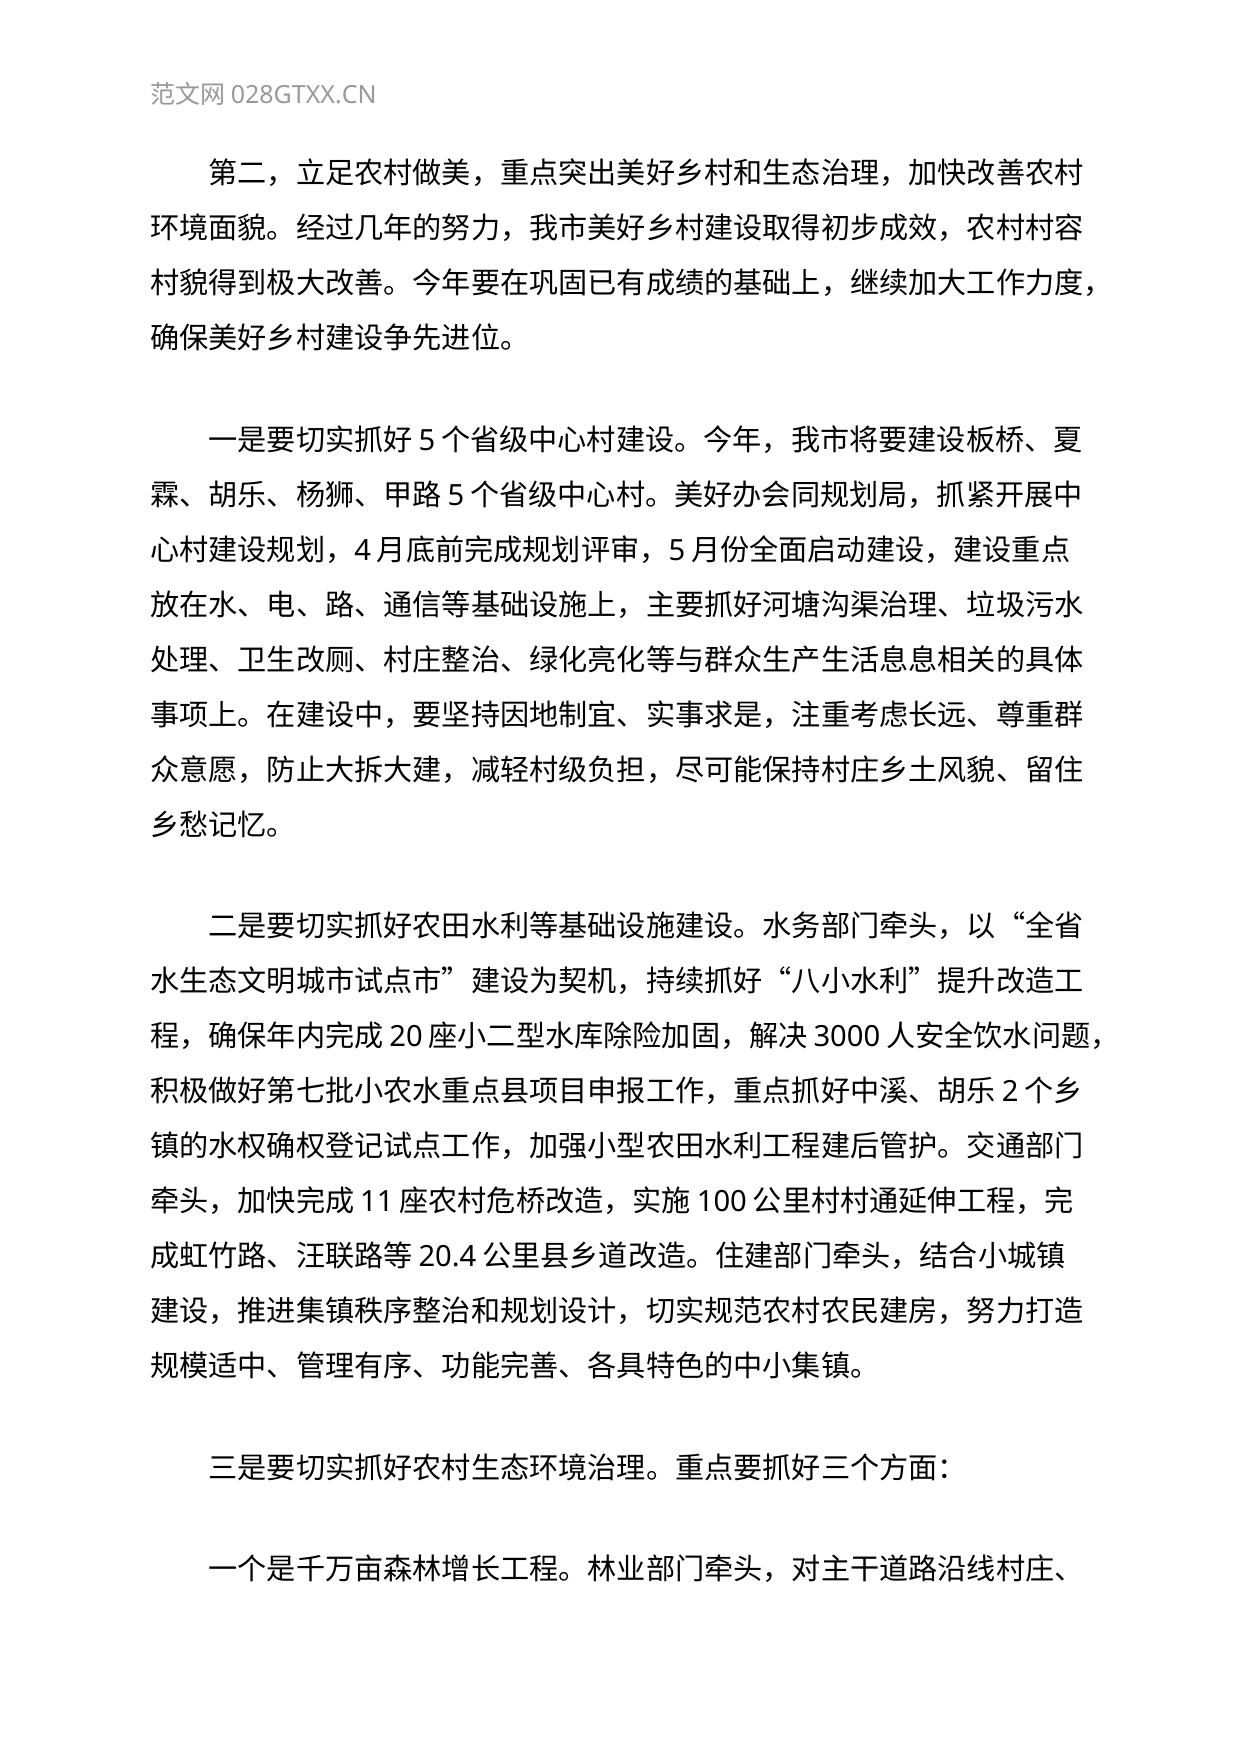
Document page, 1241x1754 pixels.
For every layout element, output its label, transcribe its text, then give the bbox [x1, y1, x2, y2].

text 一是要切实抓好5个省级中心村建设。今年，我市将要建设板桥、夏霖、胡乐、杨狮、甲路5个省级中心村。美好办会同规划局，抓紧开展中心村建设规划，4月底前完成规划评审，5月份全面启动建设，建设重点放在水、电、路、通信等基础设施上，主要抓好河塘沟渠治理、垃圾污水处理、卫生改厕、村庄整治、绿化亮化等与群众生产生活息息相关的具体事项上。在建设中，要坚持因地制宜、实事求是，注重考虑长远、尊重群众意愿，防止大拆大建，减轻村级负担，尽可能保持村庄乡土风貌、留住乡愁记忆。 [150, 416, 1090, 843]
text 第二，立足农村做美，重点突出美好乡村和生态治理，加快改善农村环境面貌。经过几年的努力，我市美好乡村建设取得初步成效，农村村容村貌得到极大改善。今年要在巩固已有成绩的基础上，继续加大工作力度，确保美好乡村建设争先进位。 [150, 150, 1090, 357]
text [150, 1546, 1090, 1588]
text 三是要切实抓好农村生态环境治理。重点要抓好三个方面： [150, 1444, 1090, 1486]
text 二是要切实抓好农田水利等基础设施建设。水务部门牵头，以“全省水生态文明城市试点市”建设为契机，持续抓好“八小水利”提升改造工程，确保年内完成20座小二型水库除险加固，解决3000人安全饮水问题，积极做好第七批小农水重点县项目申报工作，重点抓好中溪、胡乐2个乡镇的水权确权登记试点工作，加强小型农田水利工程建后管护。交通部门牵头，加快完成11座农村危桥改造，实施100公里村村通延伸工程，完成虹竹路、汪联路等20.4公里县乡道改造。住建部门牵头，结合小城镇建设，推进集镇秩序整治和规划设计，切实规范农村农民建房，努力打造规模适中、管理有序、功能完善、各具特色的中小集镇。 [150, 903, 1090, 1385]
